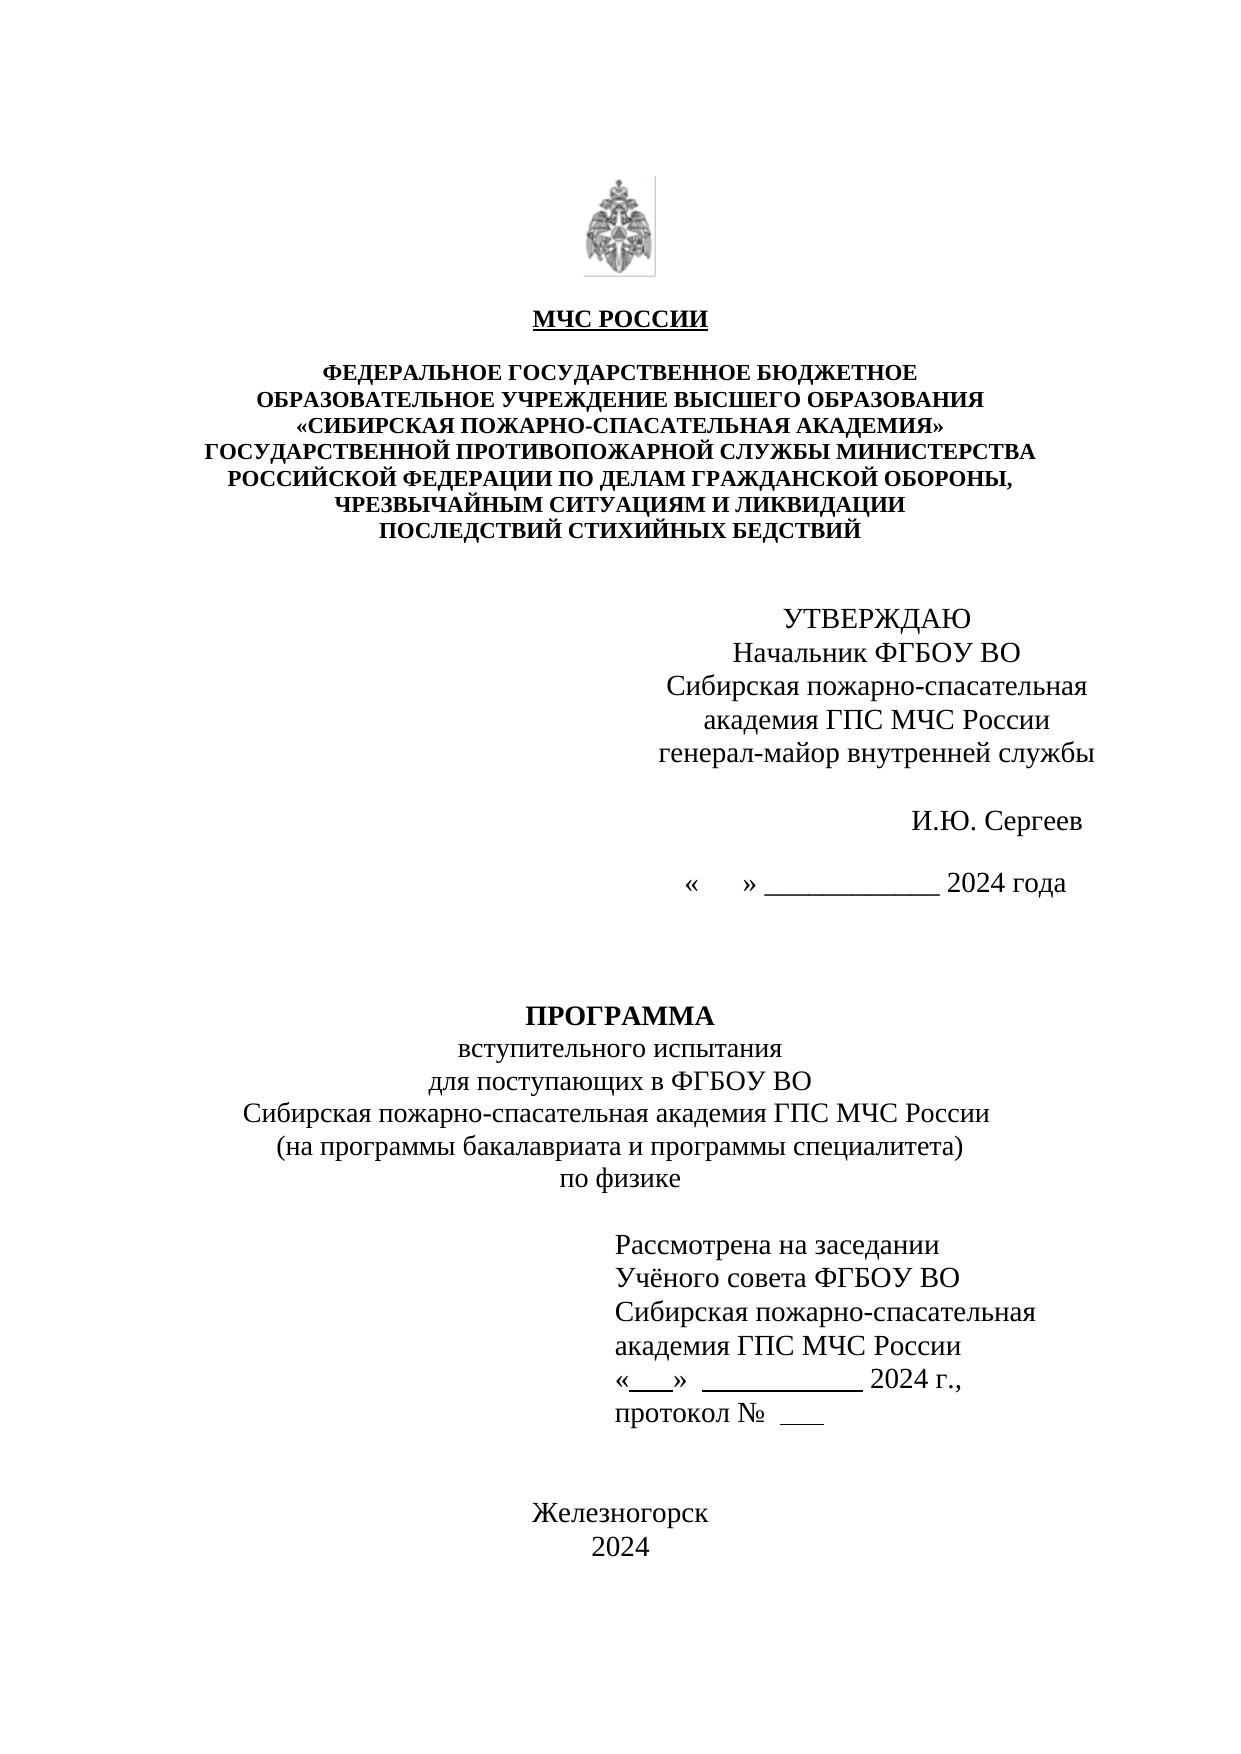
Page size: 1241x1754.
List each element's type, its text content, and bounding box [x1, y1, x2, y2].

text Рассмотрена на заседании [614, 1227, 1128, 1261]
text Сибирская пожарно-спасательная [614, 1294, 1128, 1328]
table_header УТВЕРЖДАЮ Начальник ФГБОУ ВО Сибирская пожарно-спасательная академия ГПС МЧС России генерал-майор внутренней службы И.Ю. Сергеев « » ____________ 2024 года [615, 601, 1139, 932]
text ПРОГРАММА [112, 999, 1128, 1032]
text протокол № [614, 1395, 1128, 1428]
text МЧС РОССИИ [112, 304, 1128, 333]
text Учёного совета ФГБОУ ВО [614, 1261, 1128, 1294]
text «СИБИРСКАЯ ПОЖАРНО-СПАСАТЕЛЬНАЯ АКАДЕМИЯ» [112, 412, 1128, 438]
text Сибирская пожарно-спасательная академия ГПС МЧС России (на программы бакалавриата и программы специалитета) [112, 1096, 1128, 1161]
picture [583, 176, 657, 278]
text ГОСУДАРСТВЕННОЙ ПРОТИВОПОЖАРНОЙ СЛУЖБЫ МИНИСТЕРСТВА [112, 438, 1128, 465]
text ЧРЕЗВЫЧАЙНЫМ СИТУАЦИЯМ И ЛИКВИДАЦИИ [112, 491, 1128, 517]
text академия ГПС МЧС России [614, 1328, 1128, 1361]
text РОССИЙСКОЙ ФЕДЕРАЦИИ ПО ДЕЛАМ ГРАЖДАНСКОЙ ОБОРОНЫ, [112, 465, 1128, 491]
text 2024 [112, 1529, 1128, 1562]
text Железногорск [112, 1495, 1128, 1529]
text вступительного испытания [112, 1032, 1128, 1064]
text ФЕДЕРАЛЬНОЕ ГОСУДАРСТВЕННОЕ БЮДЖЕТНОЕ [112, 359, 1128, 386]
text « » 2024 г., [614, 1361, 1128, 1395]
text для поступающих в ФГБОУ ВО [112, 1064, 1128, 1096]
subtitle по физике [112, 1161, 1128, 1193]
text ПОСЛЕДСТВИЙ СТИХИЙНЫХ БЕДСТВИЙ [112, 517, 1128, 544]
text ОБРАЗОВАТЕЛЬНОЕ УЧРЕЖДЕНИЕ ВЫСШЕГО ОБРАЗОВАНИЯ [112, 386, 1128, 412]
